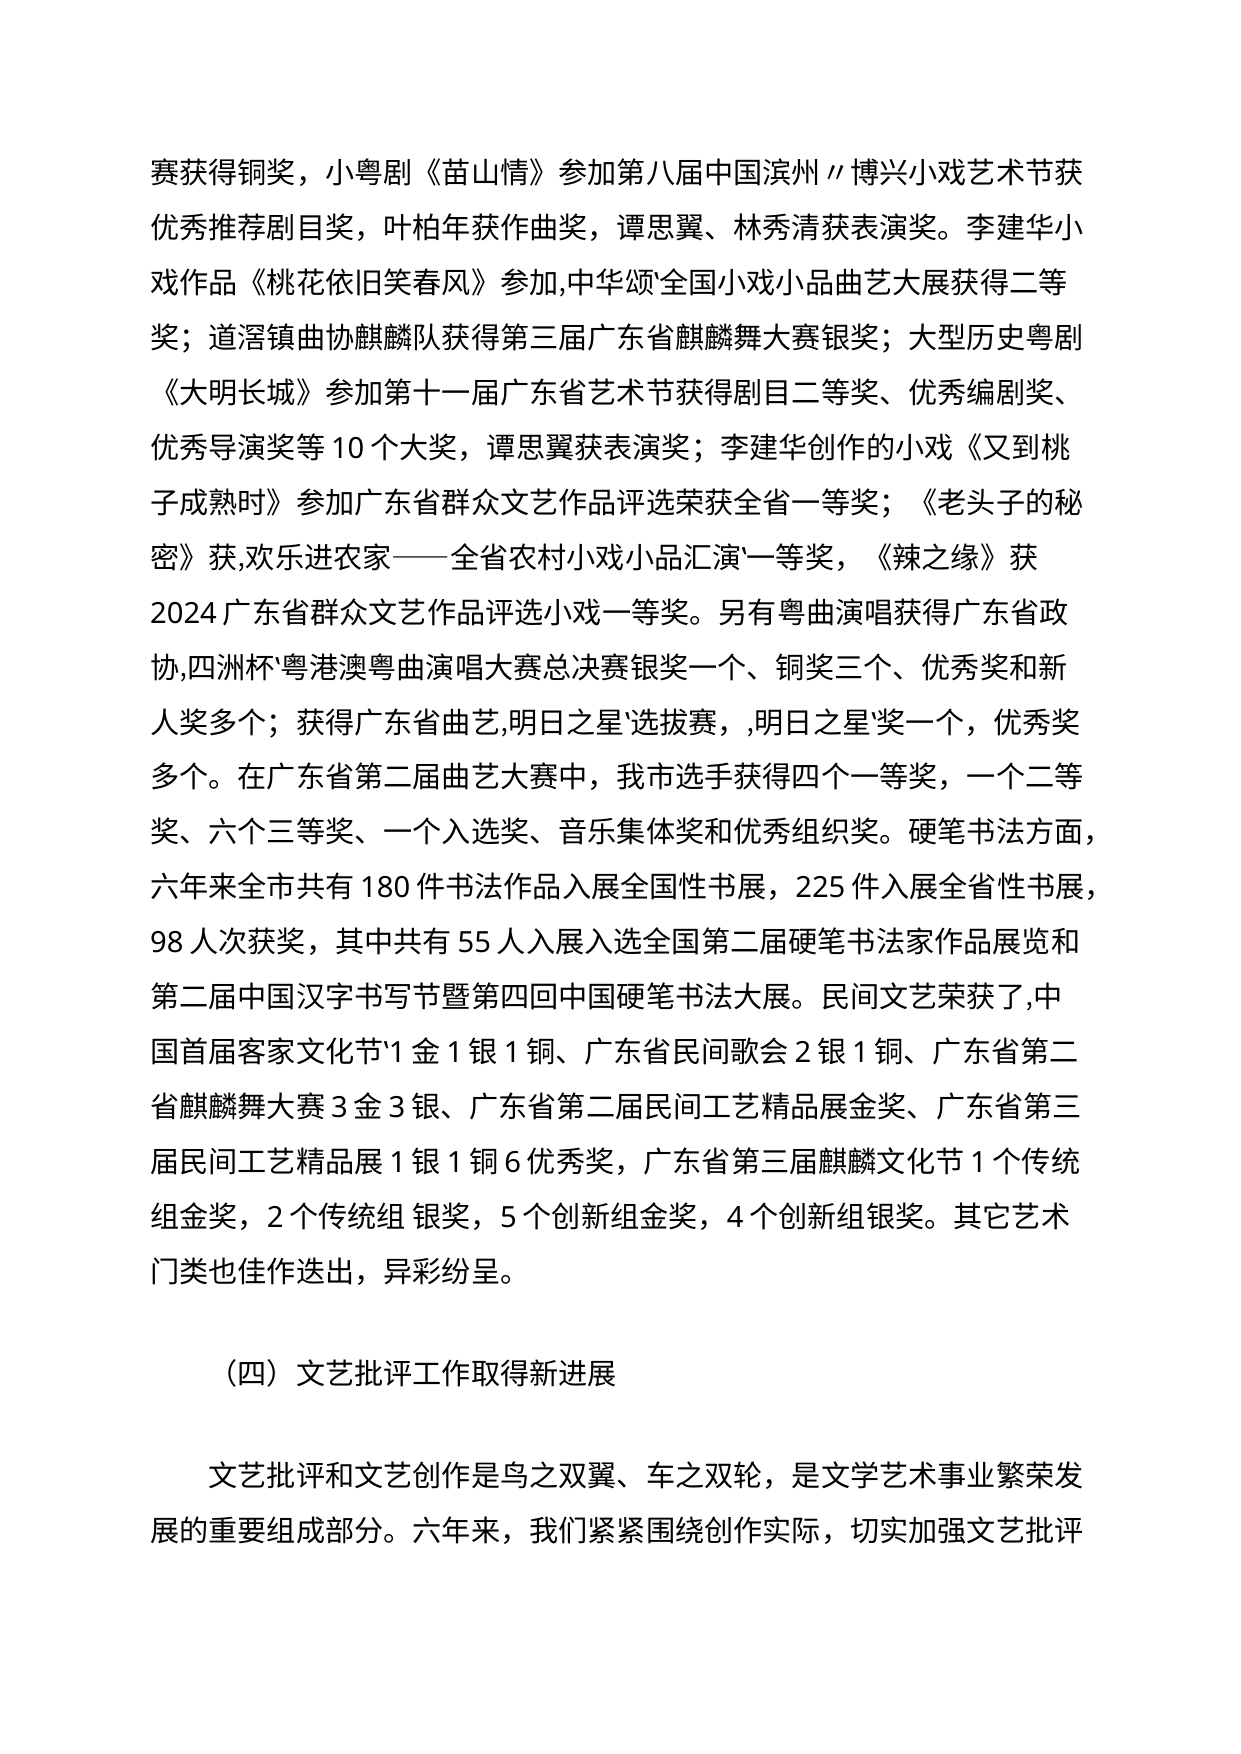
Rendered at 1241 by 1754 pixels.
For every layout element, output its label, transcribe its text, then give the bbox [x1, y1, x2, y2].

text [150, 150, 1090, 1291]
text （四）文艺批评工作取得新进展 [150, 1351, 1090, 1393]
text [150, 1452, 1090, 1549]
